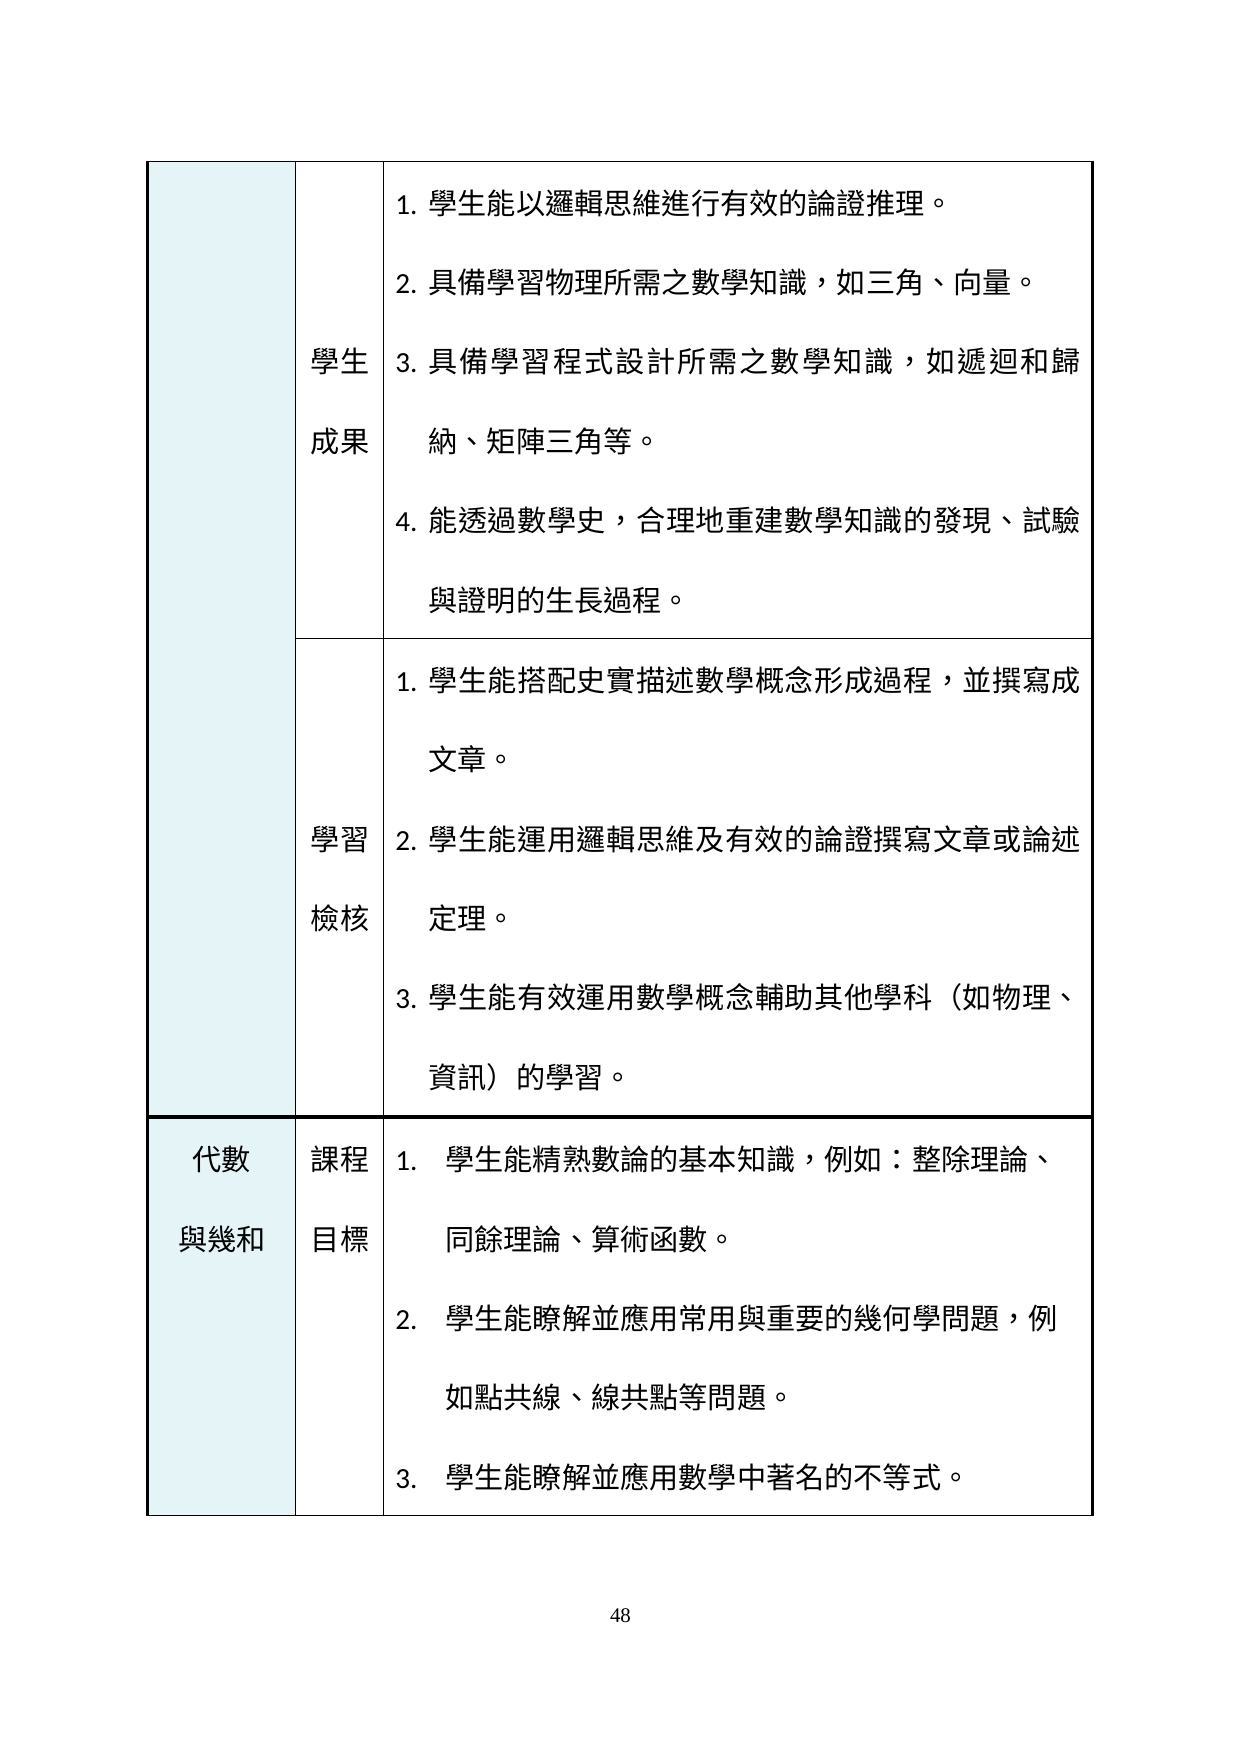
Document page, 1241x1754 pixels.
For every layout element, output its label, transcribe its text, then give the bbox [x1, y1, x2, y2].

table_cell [384, 1119, 1091, 1515]
table_cell 代數 與幾和 [149, 1119, 295, 1515]
table_cell 學生成果 [296, 162, 383, 638]
table_cell 學習檢核 [296, 639, 383, 1115]
table_cell 課程目標 [296, 1119, 383, 1515]
table_cell 學生能以邏輯思維進行有效的論證推理。 具備學習物理所需之數學知識，如三角、向量。 具備學習程式設計所需之數學知識，如遞迴和歸納、矩陣三角等。 能透過數學史，合理地重建數學知識的發現、試驗與證明的生長過程。 [384, 162, 1091, 638]
table_cell 學生能搭配史實描述數學概念形成過程，並撰寫成文章。 學生能運用邏輯思維及有效的論證撰寫文章或論述定理。 學生能有效運用數學概念輔助其他學科（如物理、資訊）的學習。 [384, 639, 1091, 1115]
